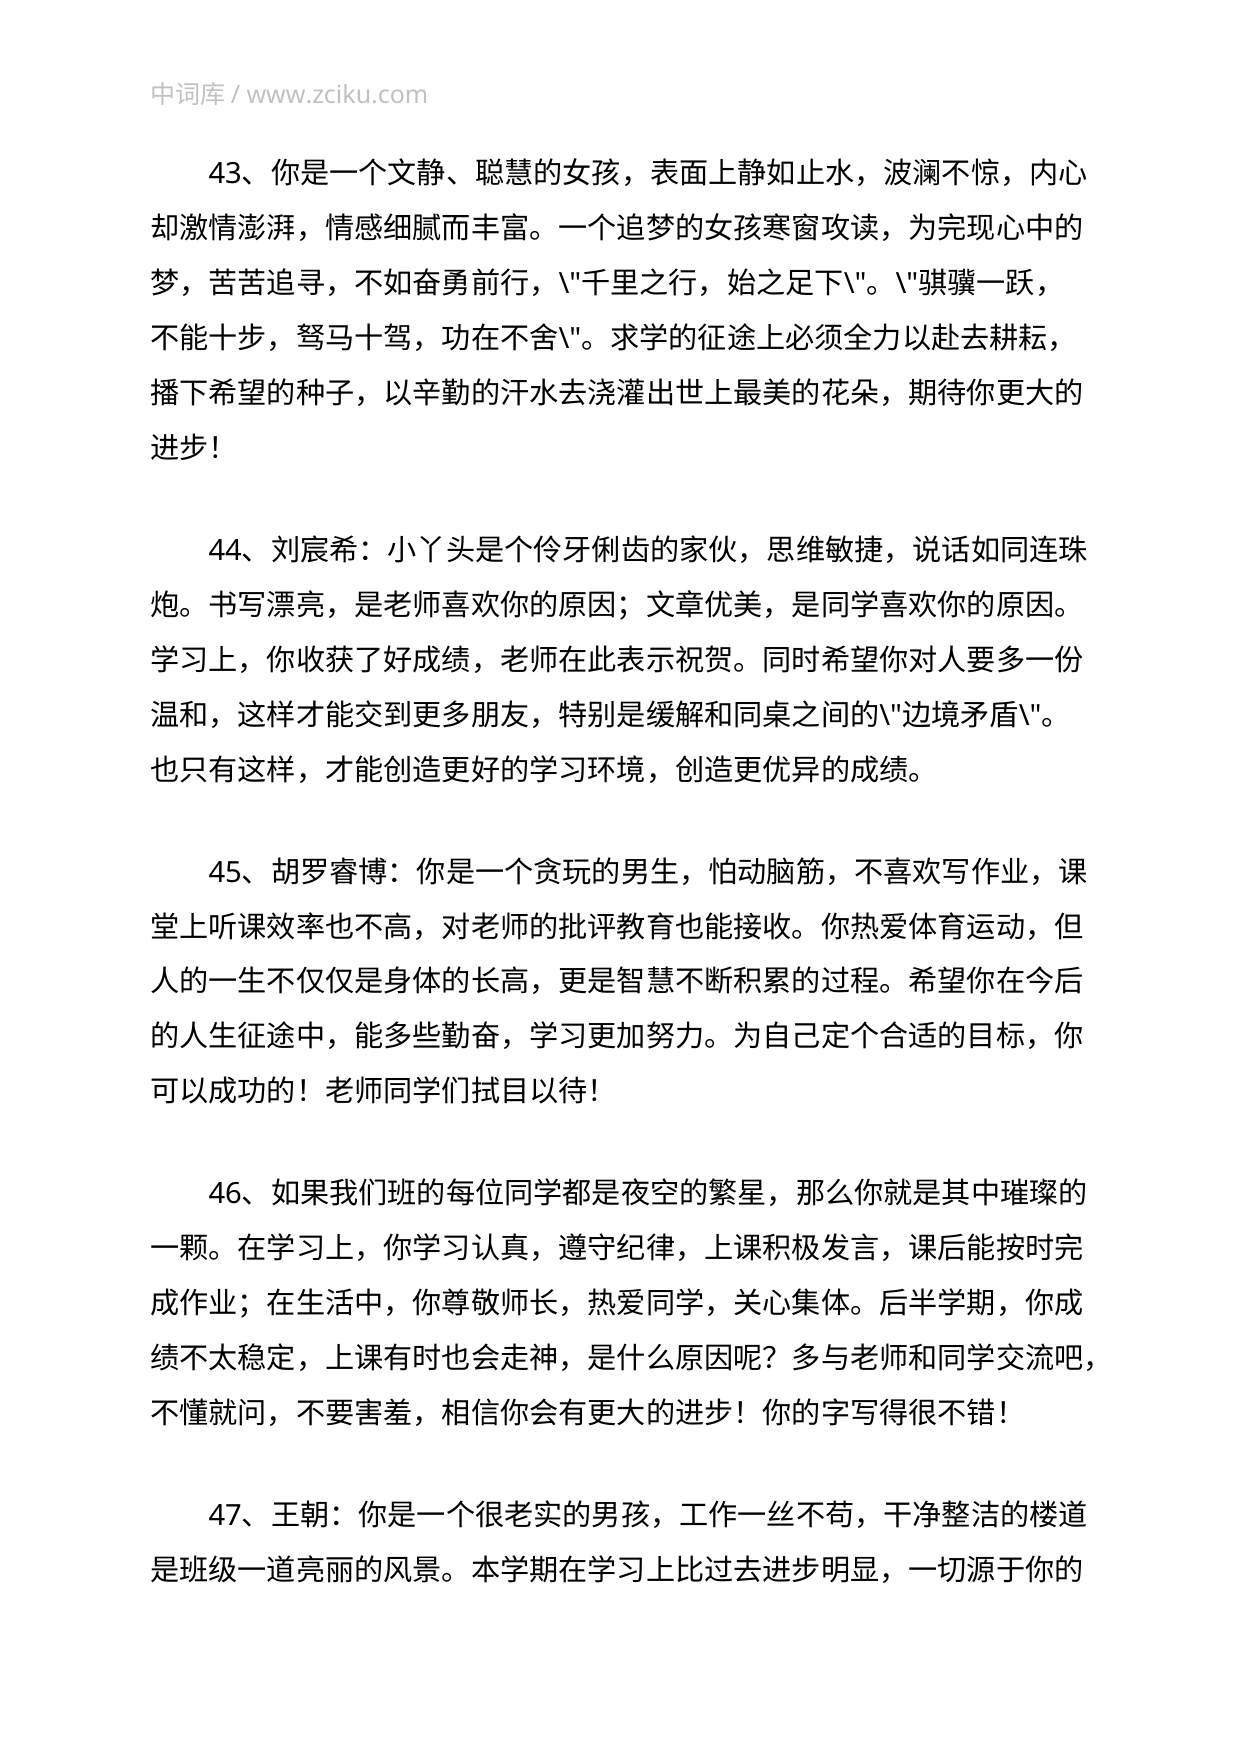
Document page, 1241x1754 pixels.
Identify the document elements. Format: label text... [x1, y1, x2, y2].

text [150, 1491, 1090, 1588]
text 44、刘宸希：小丫头是个伶牙俐齿的家伙，思维敏捷，说话如同连珠炮。书写漂亮，是老师喜欢你的原因；文章优美，是同学喜欢你的原因。学习上，你收获了好成绩，老师在此表示祝贺。同时希望你对人要多一份温和，这样才能交到更多朋友，特别是缓解和同桌之间的\"边境矛盾\"。也只有这样，才能创造更好的学习环境，创造更优异的成绩。 [150, 527, 1090, 789]
text 43、你是一个文静、聪慧的女孩，表面上静如止水，波澜不惊，内心却激情澎湃，情感细腻而丰富。一个追梦的女孩寒窗攻读，为完现心中的梦，苦苦追寻，不如奋勇前行，\"千里之行，始之足下\"。\"骐骥一跃，不能十步，驽马十驾，功在不舍\"。求学的征途上必须全力以赴去耕耘，播下希望的种子，以辛勤的汗水去浇灌出世上最美的花朵，期待你更大的进步！ [150, 150, 1090, 467]
text 45、胡罗睿博：你是一个贪玩的男生，怕动脑筋，不喜欢写作业，课堂上听课效率也不高，对老师的批评教育也能接收。你热爱体育运动，但人的一生不仅仅是身体的长高，更是智慧不断积累的过程。希望你在今后的人生征途中，能多些勤奋，学习更加努力。为自己定个合适的目标，你可以成功的！老师同学们拭目以待！ [150, 848, 1090, 1110]
text 46、如果我们班的每位同学都是夜空的繁星，那么你就是其中璀璨的一颗。在学习上，你学习认真，遵守纪律，上课积极发言，课后能按时完成作业；在生活中，你尊敬师长，热爱同学，关心集体。后半学期，你成绩不太稳定，上课有时也会走神，是什么原因呢？多与老师和同学交流吧，不懂就问，不要害羞，相信你会有更大的进步！你的字写得很不错！ [150, 1169, 1090, 1432]
